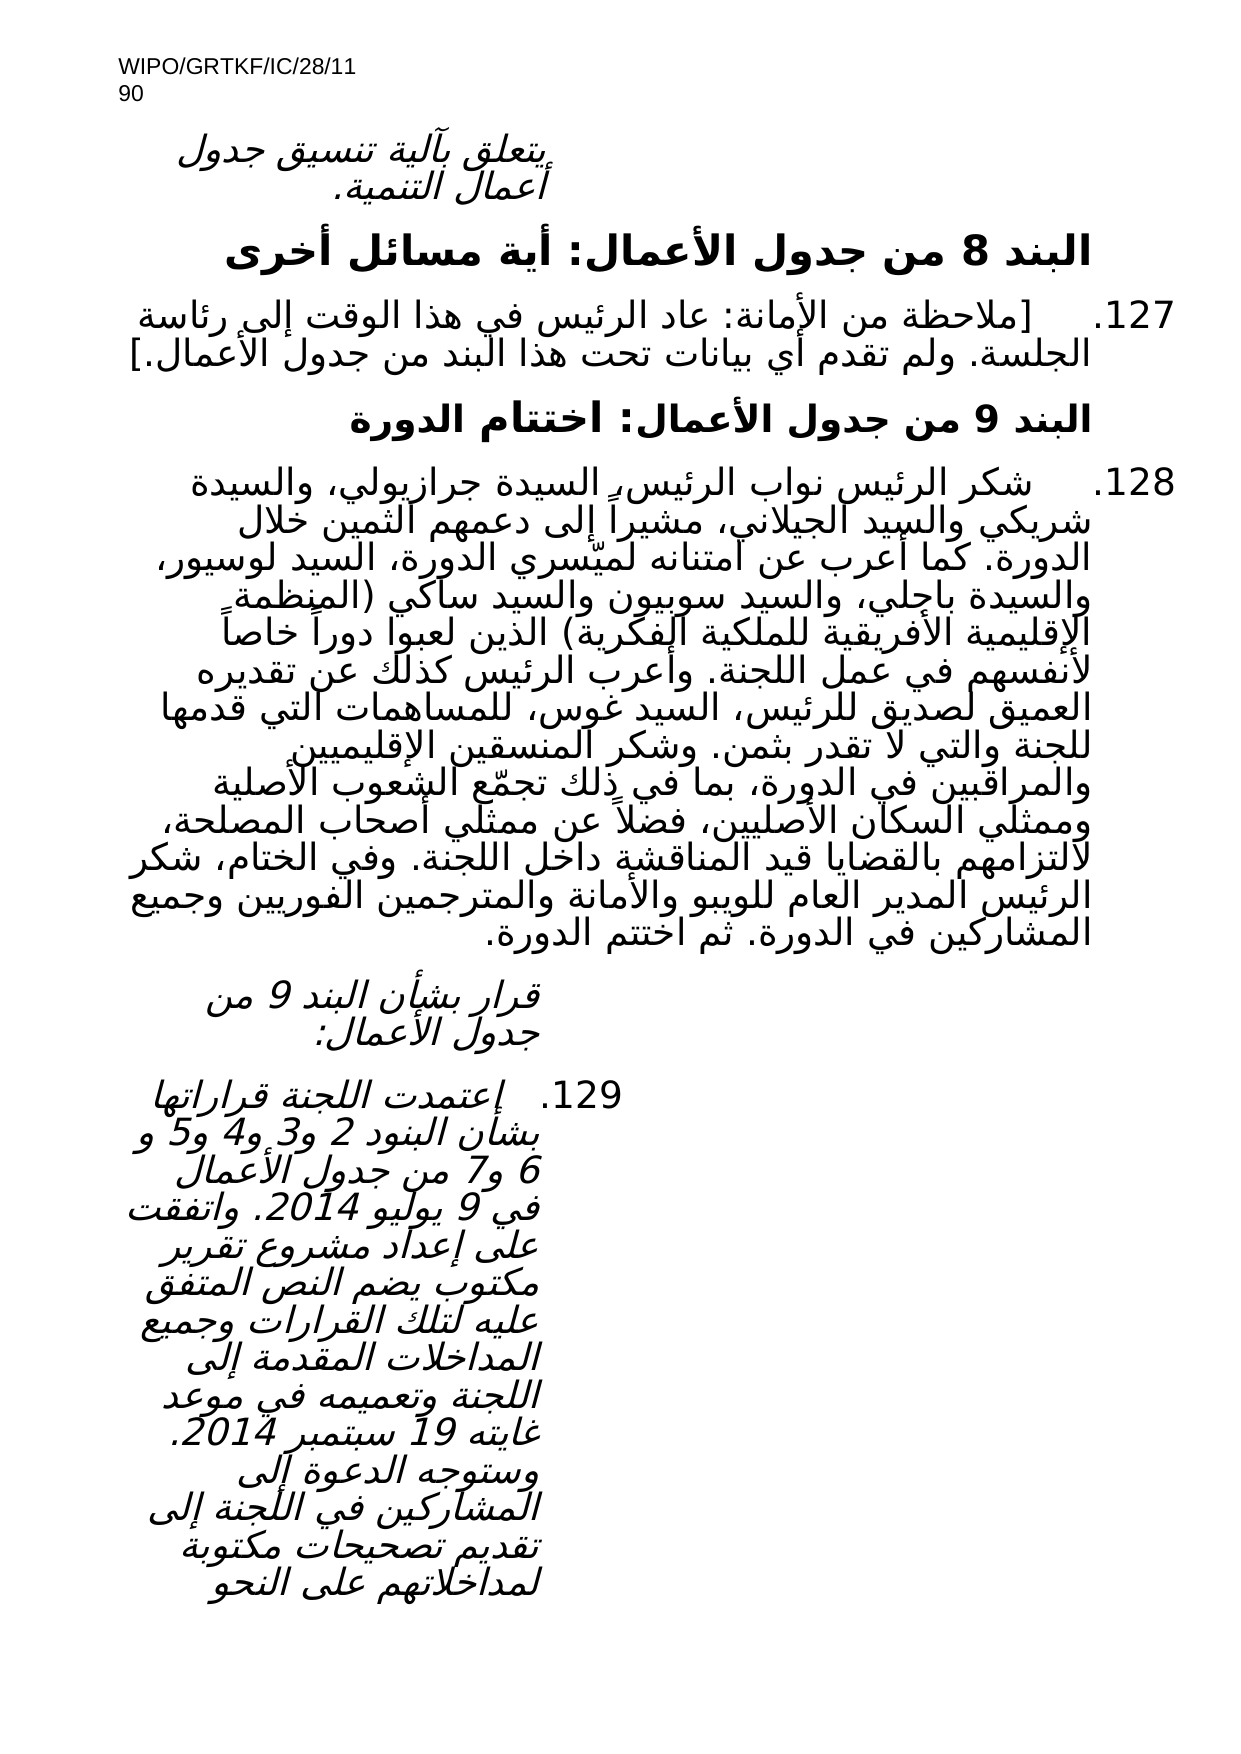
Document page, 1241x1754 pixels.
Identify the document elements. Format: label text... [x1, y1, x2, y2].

text قرار بشأن البند 9 من جدول الأعمال: [118, 978, 539, 1053]
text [118, 132, 546, 207]
subtitle البند 9 من جدول الأعمال: اختتام الدورة [118, 399, 1092, 441]
text [ملاحظة من الأمانة: عاد الرئيس في هذا الوقت إلى رئاسة الجلسة. ولم تقدم أي بيانات تحت هذا البند من جدول الأعمال.] [118, 299, 1092, 374]
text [118, 1078, 539, 1603]
subtitle البند 8 من جدول الأعمال: أية مسائل أخرى [118, 232, 1092, 274]
text شكر الرئيس نواب الرئيس، السيدة جرازيولي، والسيدة شريكي والسيد الجيلاني، مشيراً إلى دعمهم الثمين خلال الدورة. كما أعرب عن امتنانه لميّسري الدورة، السيد لوسيور، والسيدة باجلي، والسيد سوبيون والسيد ساكي (المنظمة الإقليمية الأفريقية للملكية الفكرية) الذين لعبوا دوراً خاصاً لأنفسهم في عمل اللجنة. وأعرب الرئيس كذلك عن تقديره العميق لصديق للرئيس، السيد غوس، للمساهمات التي قدمها للجنة والتي لا تقدر بثمن. وشكر المنسقين الإقليميين والمراقبين في الدورة، بما في ذلك تجمّع الشعوب الأصلية وممثلي السكان الأصليين، فضلاً عن ممثلي أصحاب المصلحة، لالتزامهم بالقضايا قيد المناقشة داخل اللجنة. وفي الختام، شكر الرئيس المدير العام للويبو والأمانة والمترجمين الفوريين وجميع المشاركين في الدورة. ثم اختتم الدورة. [118, 466, 1092, 953]
